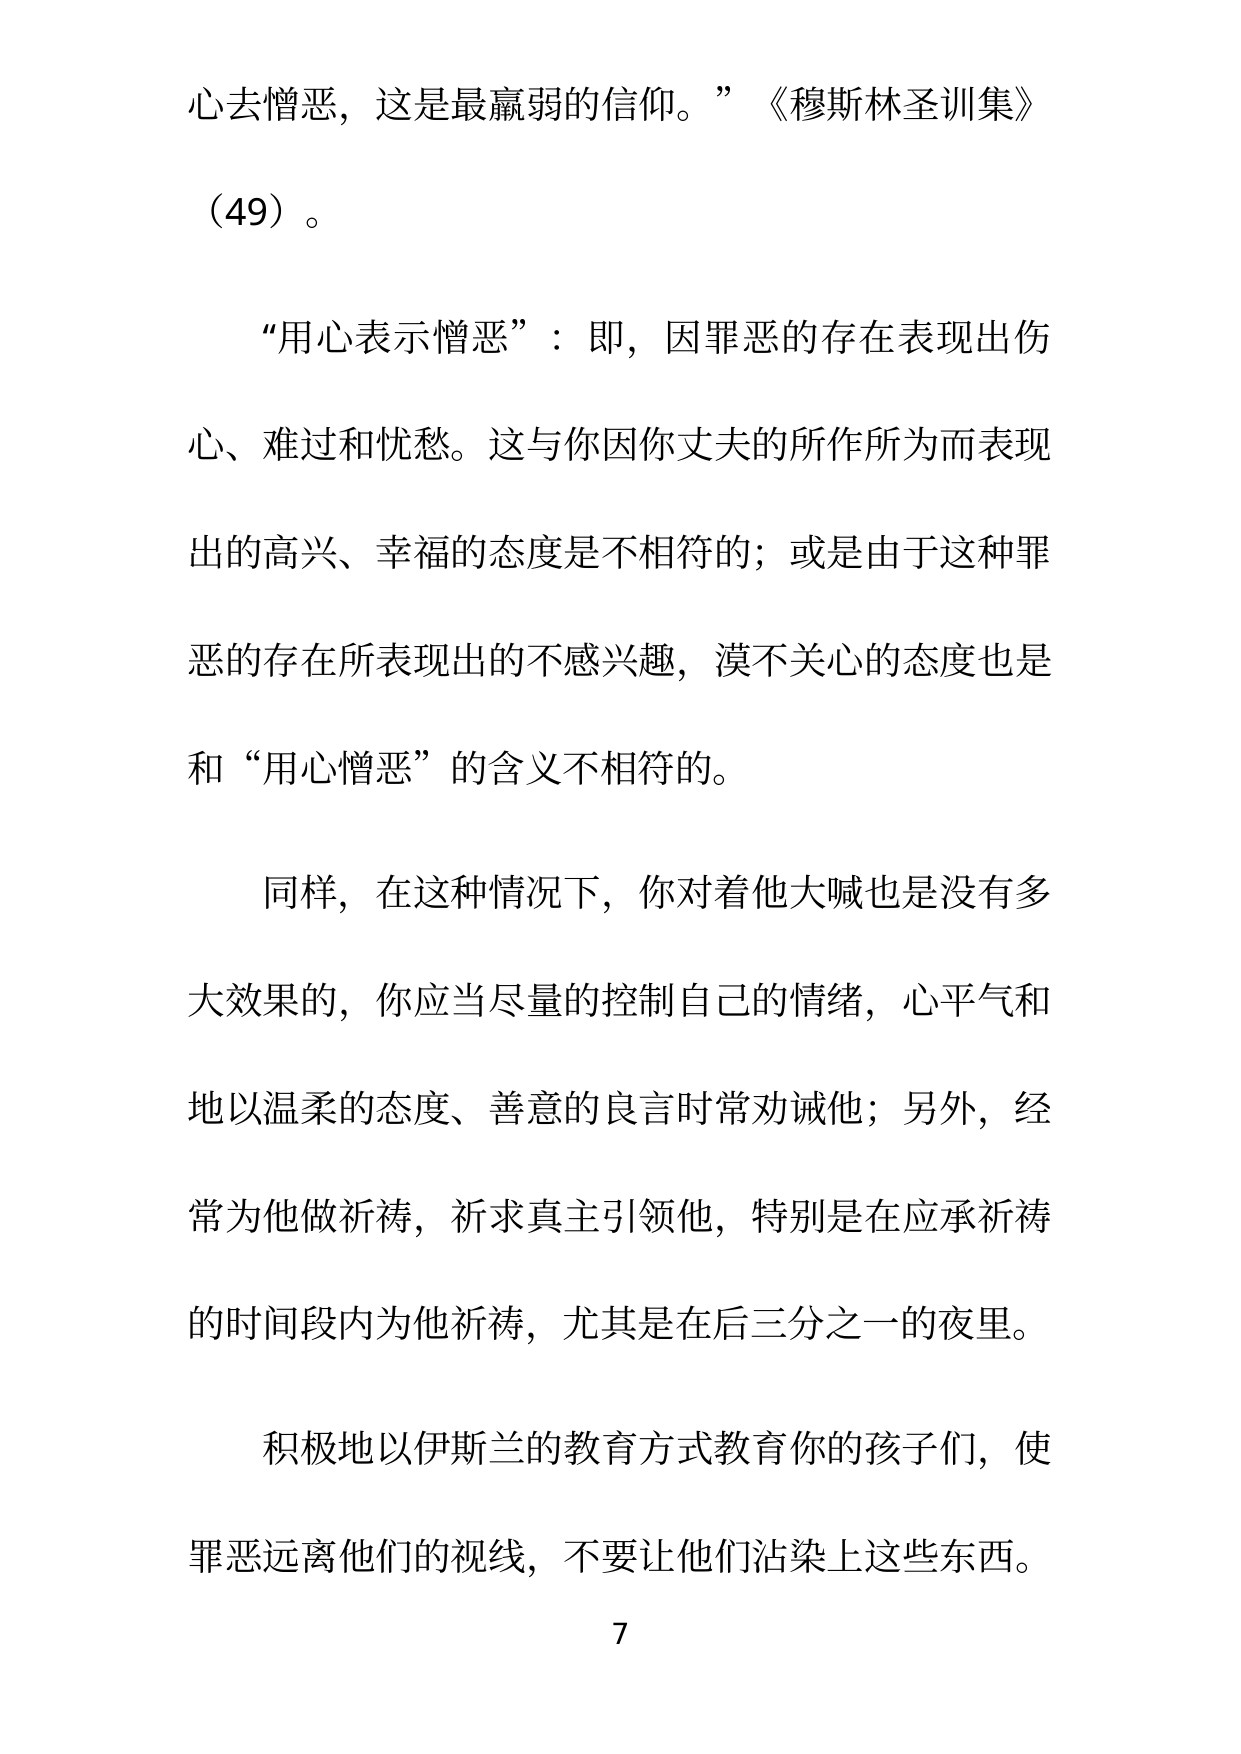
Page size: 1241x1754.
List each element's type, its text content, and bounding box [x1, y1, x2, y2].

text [187, 1419, 1053, 1581]
text “用心表示憎恶”：即，因罪恶的存在表现出伤心、难过和忧愁。这与你因你丈夫的所作所为而表现出的高兴、幸福的态度是不相符的；或是由于这种罪恶的存在所表现出的不感兴趣，漠不关心的态度也是和“用心憎恶”的含义不相符的。 [187, 308, 1053, 793]
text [187, 75, 1053, 237]
text 同样，在这种情况下，你对着他大喊也是没有多大效果的，你应当尽量的控制自己的情绪，心平气和地以温柔的态度、善意的良言时常劝诫他；另外，经常为他做祈祷，祈求真主引领他，特别是在应承祈祷的时间段内为他祈祷，尤其是在后三分之一的夜里。 [187, 864, 1053, 1348]
